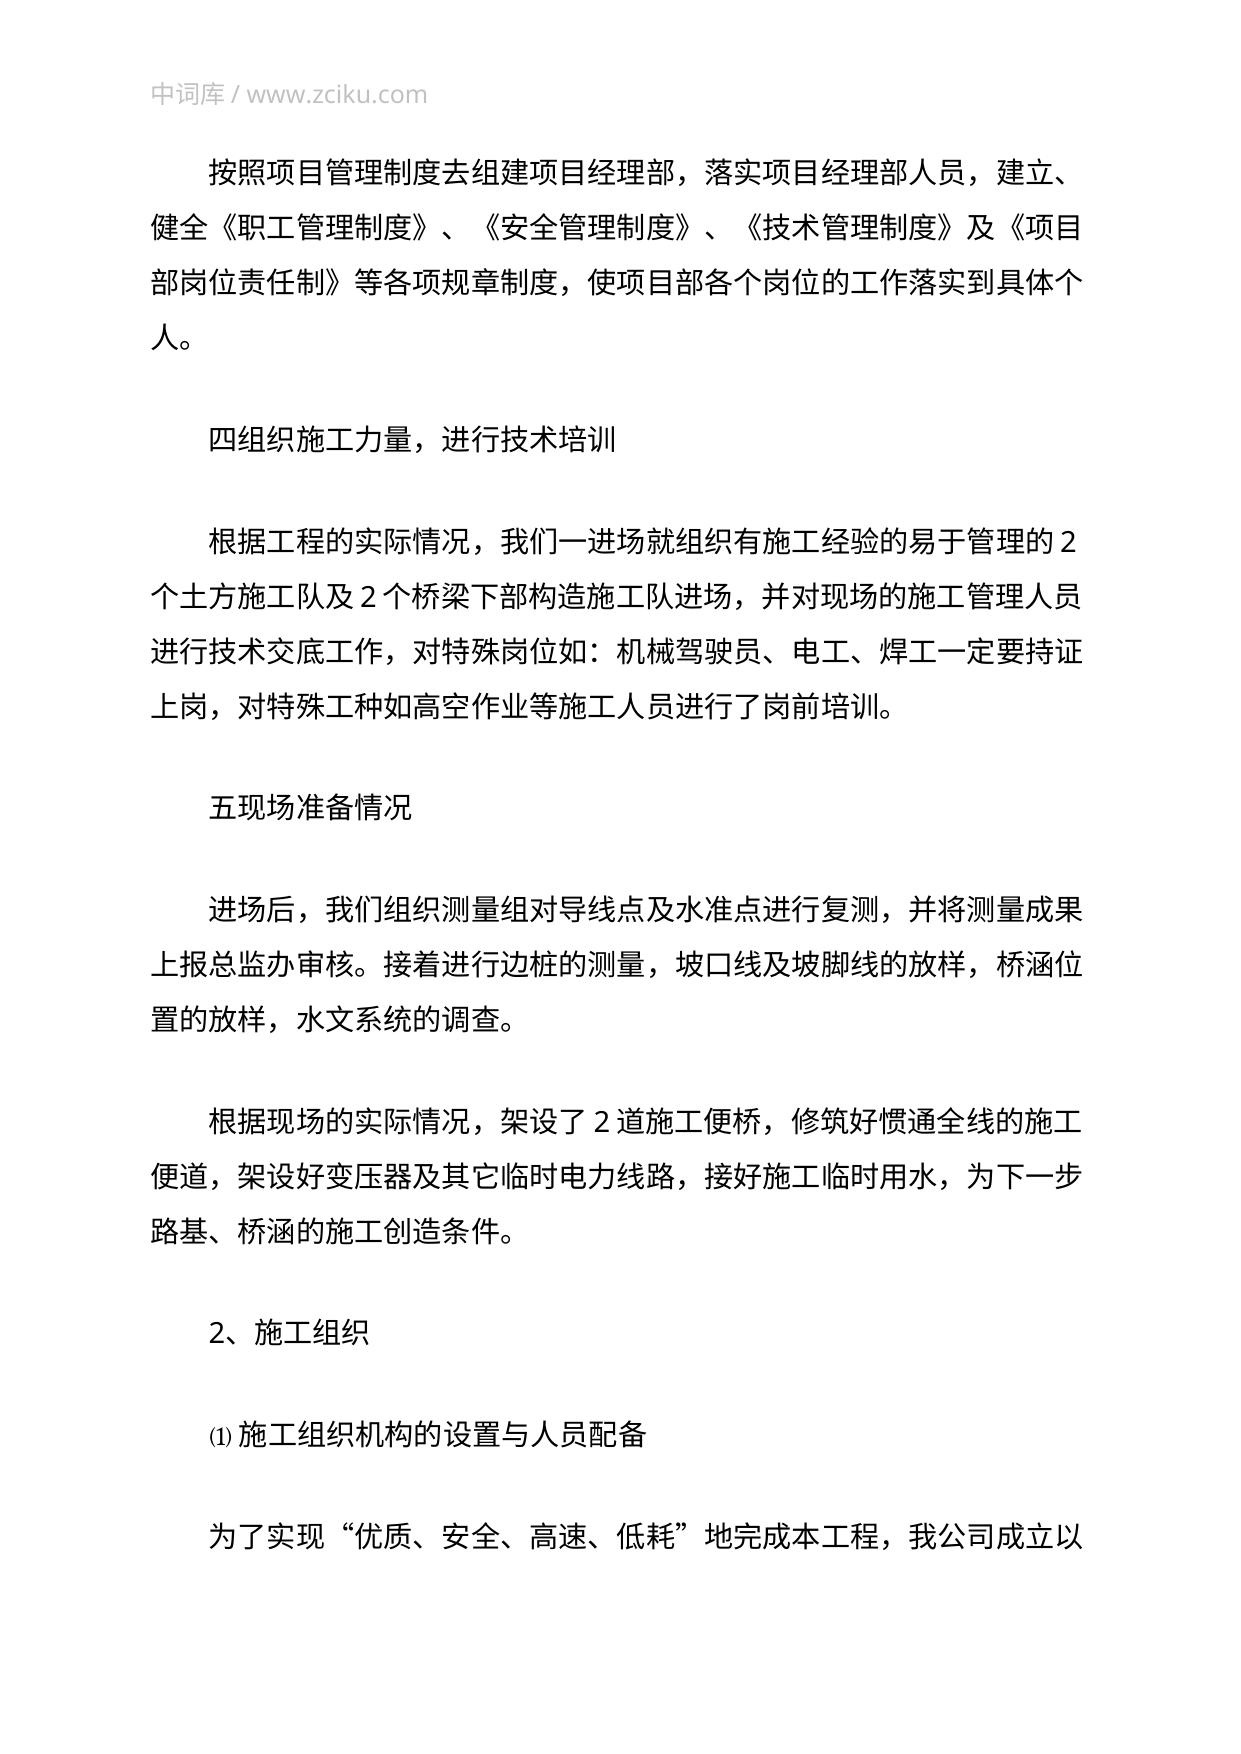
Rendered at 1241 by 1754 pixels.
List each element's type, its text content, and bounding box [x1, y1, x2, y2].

text 四组织施工力量，进行技术培训 [150, 416, 1090, 459]
text 根据现场的实际情况，架设了2道施工便桥，修筑好惯通全线的施工便道，架设好变压器及其它临时电力线路，接好施工临时用水，为下一步路基、桥涵的施工创造条件。 [150, 1098, 1090, 1250]
text 进场后，我们组织测量组对导线点及水准点进行复测，并将测量成果上报总监办审核。接着进行边桩的测量，坡口线及坡脚线的放样，桥涵位置的放样，水文系统的调查。 [150, 887, 1090, 1039]
text 根据工程的实际情况，我们一进场就组织有施工经验的易于管理的2个土方施工队及2个桥梁下部构造施工队进场，并对现场的施工管理人员进行技术交底工作，对特殊岗位如：机械驾驶员、电工、焊工一定要持证上岗，对特殊工种如高空作业等施工人员进行了岗前培训。 [150, 518, 1090, 725]
text 2、施工组织 [150, 1310, 1090, 1352]
text 按照项目管理制度去组建项目经理部，落实项目经理部人员，建立、健全《职工管理制度》、《安全管理制度》、《技术管理制度》及《项目部岗位责任制》等各项规章制度，使项目部各个岗位的工作落实到具体个人。 [150, 150, 1090, 357]
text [150, 1514, 1090, 1556]
text 五现场准备情况 [150, 785, 1090, 827]
text ⑴施工组织机构的设置与人员配备 [150, 1412, 1090, 1454]
